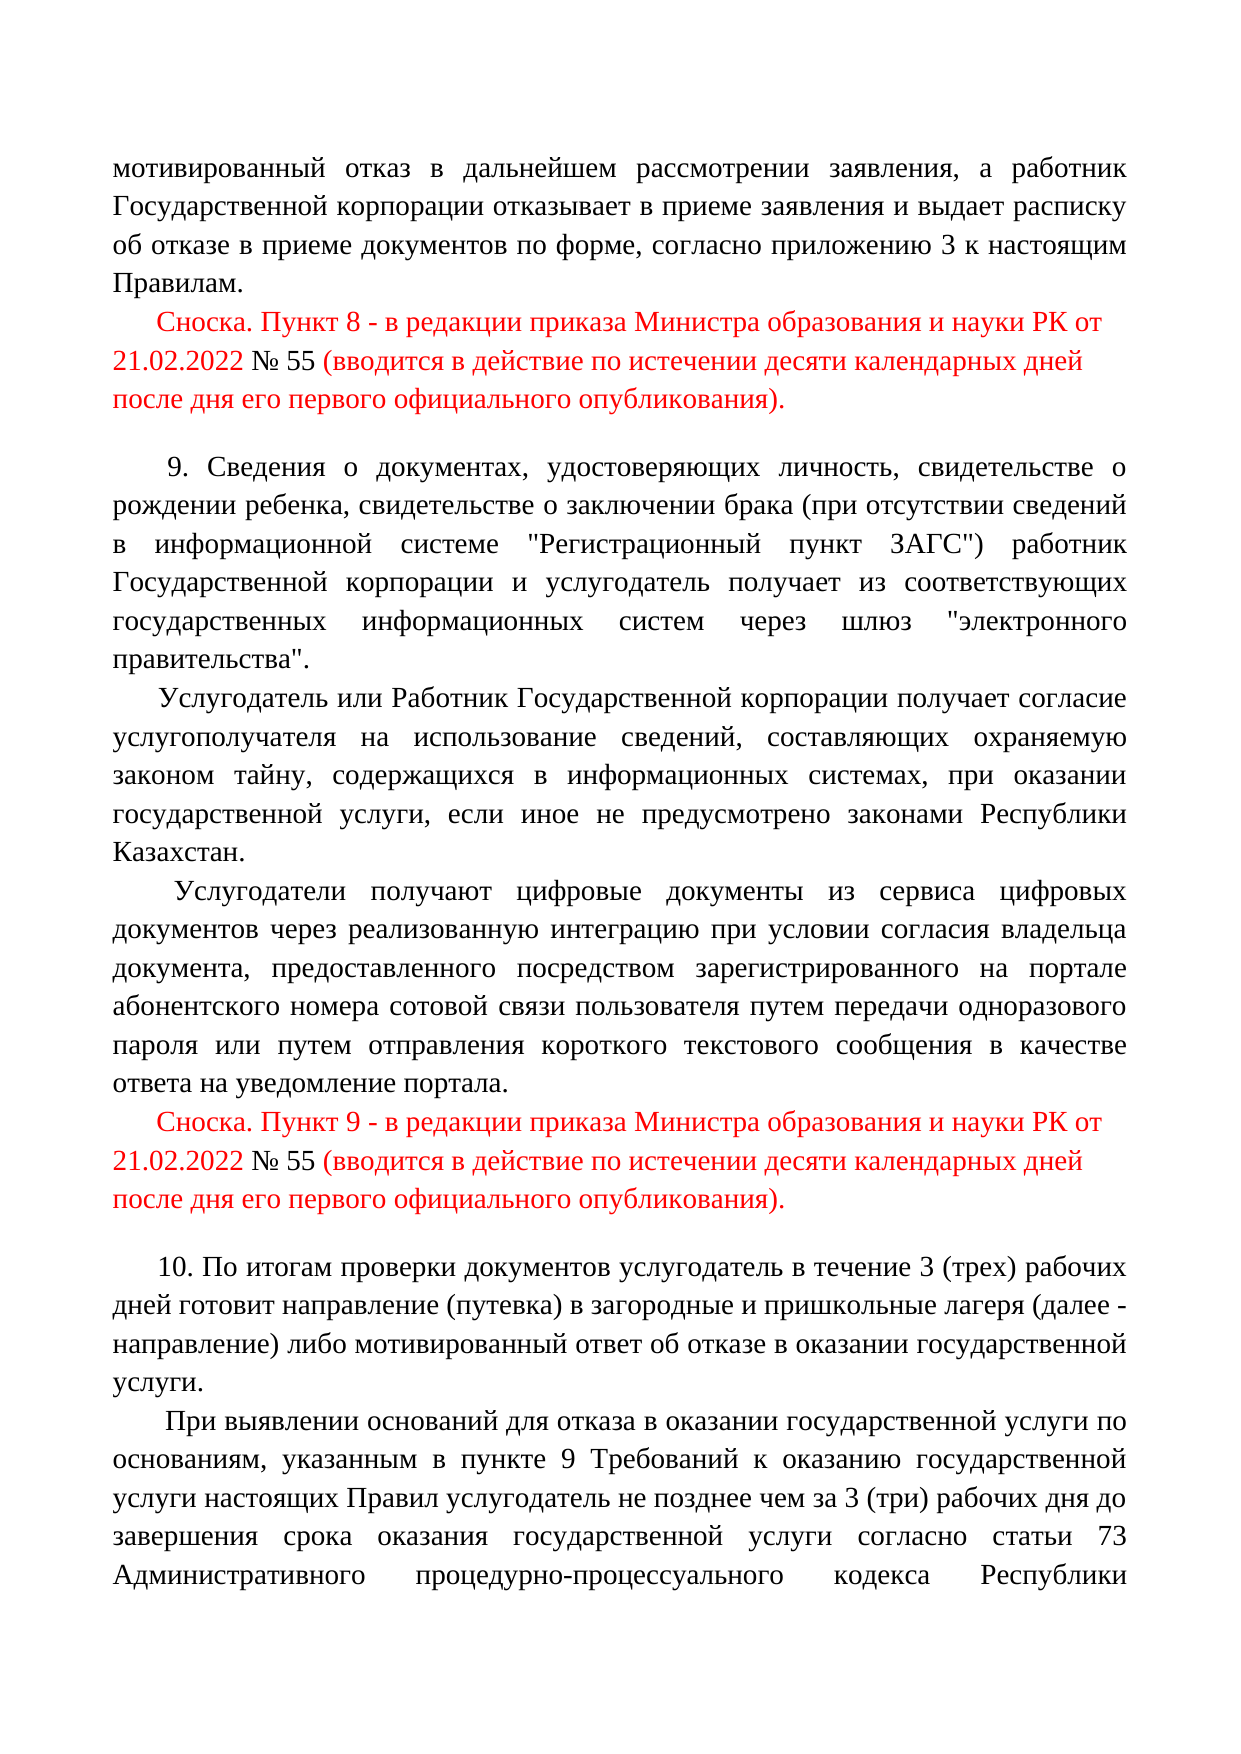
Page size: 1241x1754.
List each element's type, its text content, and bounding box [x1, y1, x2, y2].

text Сноска. Пункт 9 - в редакции приказа Министра образования и науки РК от 21.02.2022 № 55 (вводится в действие по истечении десяти календарных дней после дня его первого официального опубликования). [112, 1104, 1128, 1245]
text 10. По итогам проверки документов услугодатель в течение 3 (трех) рабочих дней готовит направление (путевка) в загородные и пришкольные лагеря (далее - направление) либо мотивированный ответ об отказе в оказании государственной услуги. [112, 1249, 1128, 1398]
text Услугодатели получают цифровые документы из сервиса цифровых документов через реализованную интеграцию при условии согласия владельца документа, предоставленного посредством зарегистрированного на портале абонентского номера сотовой связи пользователя путем передачи одноразового пароля или путем отправления короткого текстового сообщения в качестве ответа на уведомление портала. [112, 873, 1128, 1099]
text Услугодатель или Работник Государственной корпорации получает согласие услугополучателя на использование сведений, составляющих охраняемую законом тайну, содержащихся в информационных системах, при оказании государственной услуги, если иное не предусмотрено законами Республики Казахстан. [112, 680, 1128, 868]
text Сноска. Пункт 8 - в редакции приказа Министра образования и науки РК от 21.02.2022 № 55 (вводится в действие по истечении десяти календарных дней после дня его первого официального опубликования). [112, 304, 1128, 445]
